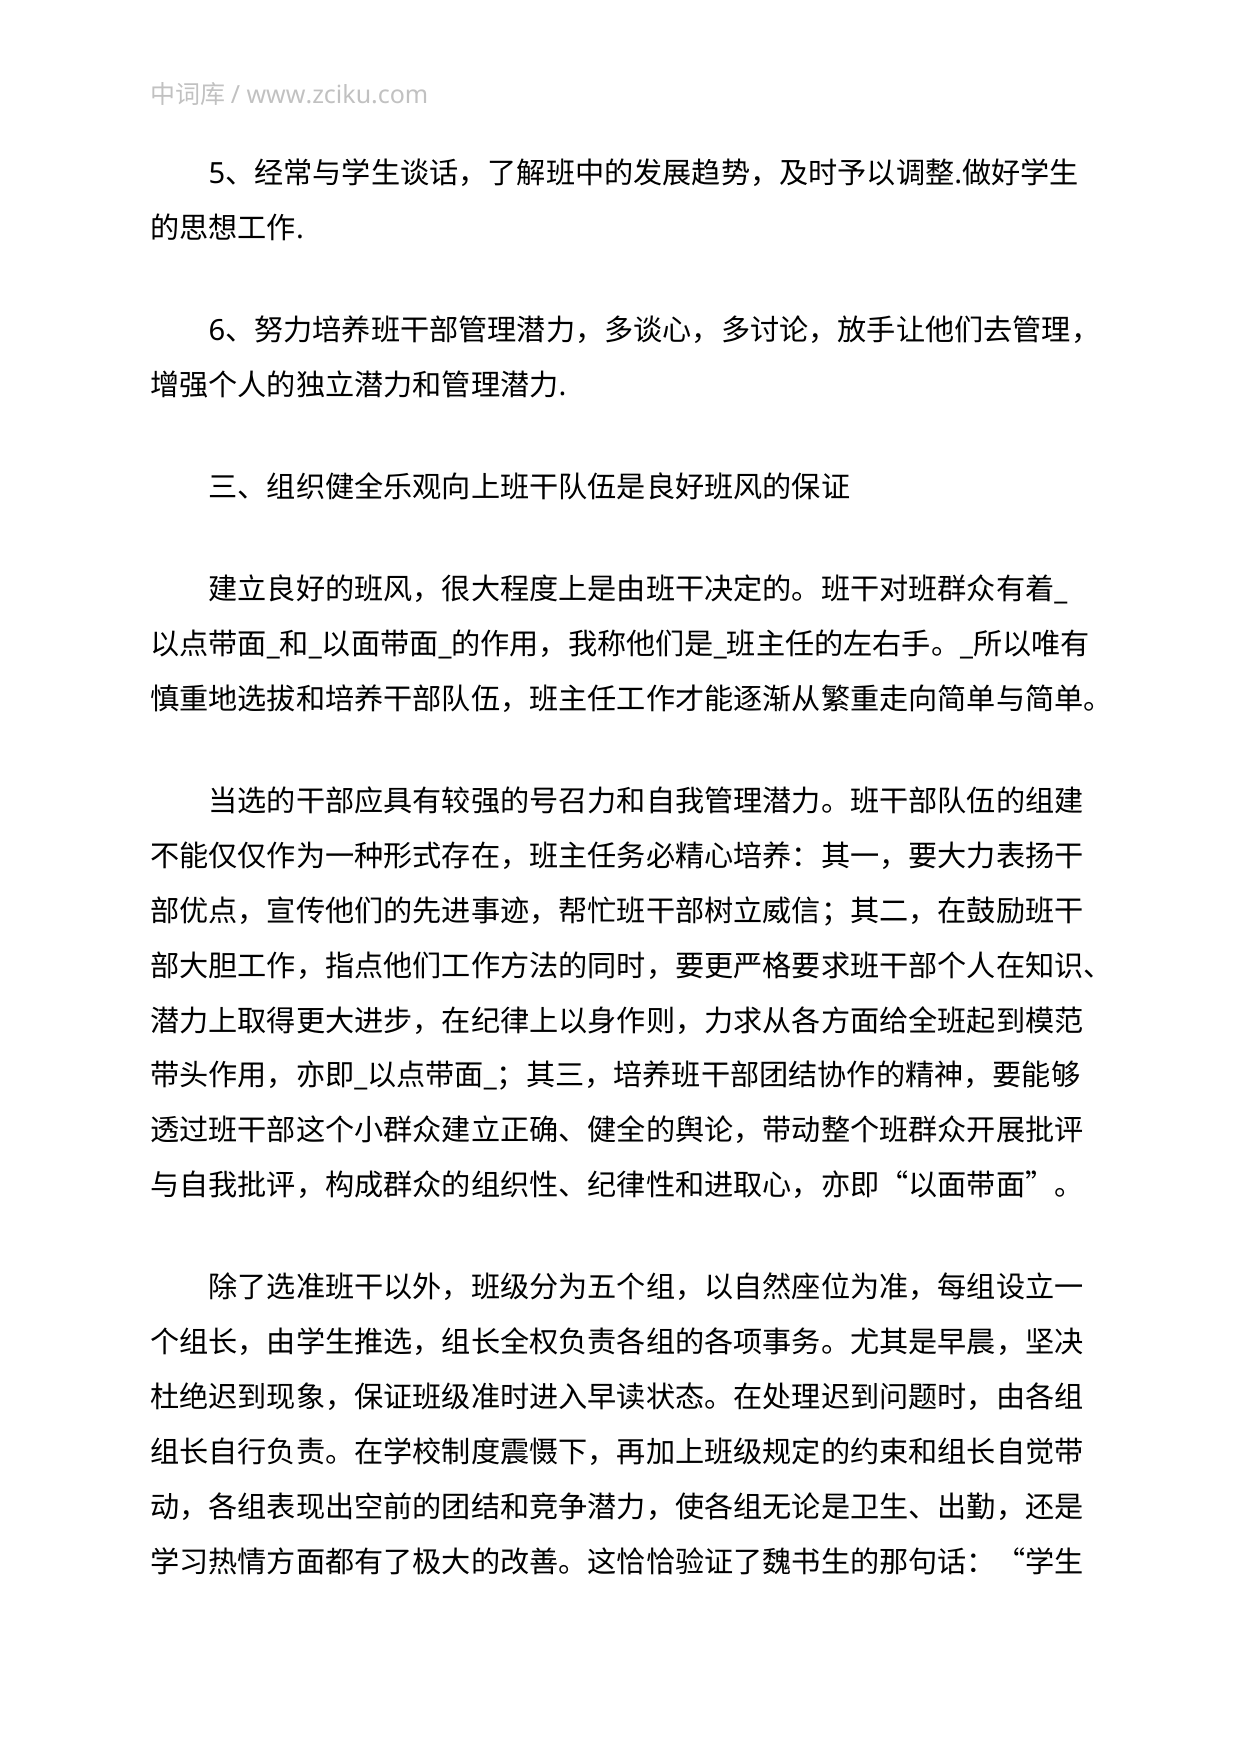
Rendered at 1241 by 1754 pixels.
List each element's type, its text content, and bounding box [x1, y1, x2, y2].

text 6、努力培养班干部管理潜力，多谈心，多讨论，放手让他们去管理，增强个人的独立潜力和管理潜力. [150, 307, 1090, 404]
text 当选的干部应具有较强的号召力和自我管理潜力。班干部队伍的组建不能仅仅作为一种形式存在，班主任务必精心培养：其一，要大力表扬干部优点，宣传他们的先进事迹，帮忙班干部树立威信；其二，在鼓励班干部大胆工作，指点他们工作方法的同时，要更严格要求班干部个人在知识、潜力上取得更大进步，在纪律上以身作则，力求从各方面给全班起到模范带头作用，亦即_以点带面_；其三，培养班干部团结协作的精神，要能够透过班干部这个小群众建立正确、健全的舆论，带动整个班群众开展批评与自我批评，构成群众的组织性、纪律性和进取心，亦即“以面带面”。 [150, 777, 1090, 1204]
text 三、组织健全乐观向上班干队伍是良好班风的保证 [150, 464, 1090, 506]
text 5、经常与学生谈话，了解班中的发展趋势，及时予以调整.做好学生的思想工作. [150, 150, 1090, 247]
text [150, 1264, 1090, 1580]
text 建立良好的班风，很大程度上是由班干决定的。班干对班群众有着_以点带面_和_以面带面_的作用，我称他们是_班主任的左右手。_所以唯有慎重地选拔和培养干部队伍，班主任工作才能逐渐从繁重走向简单与简单。 [150, 566, 1090, 718]
